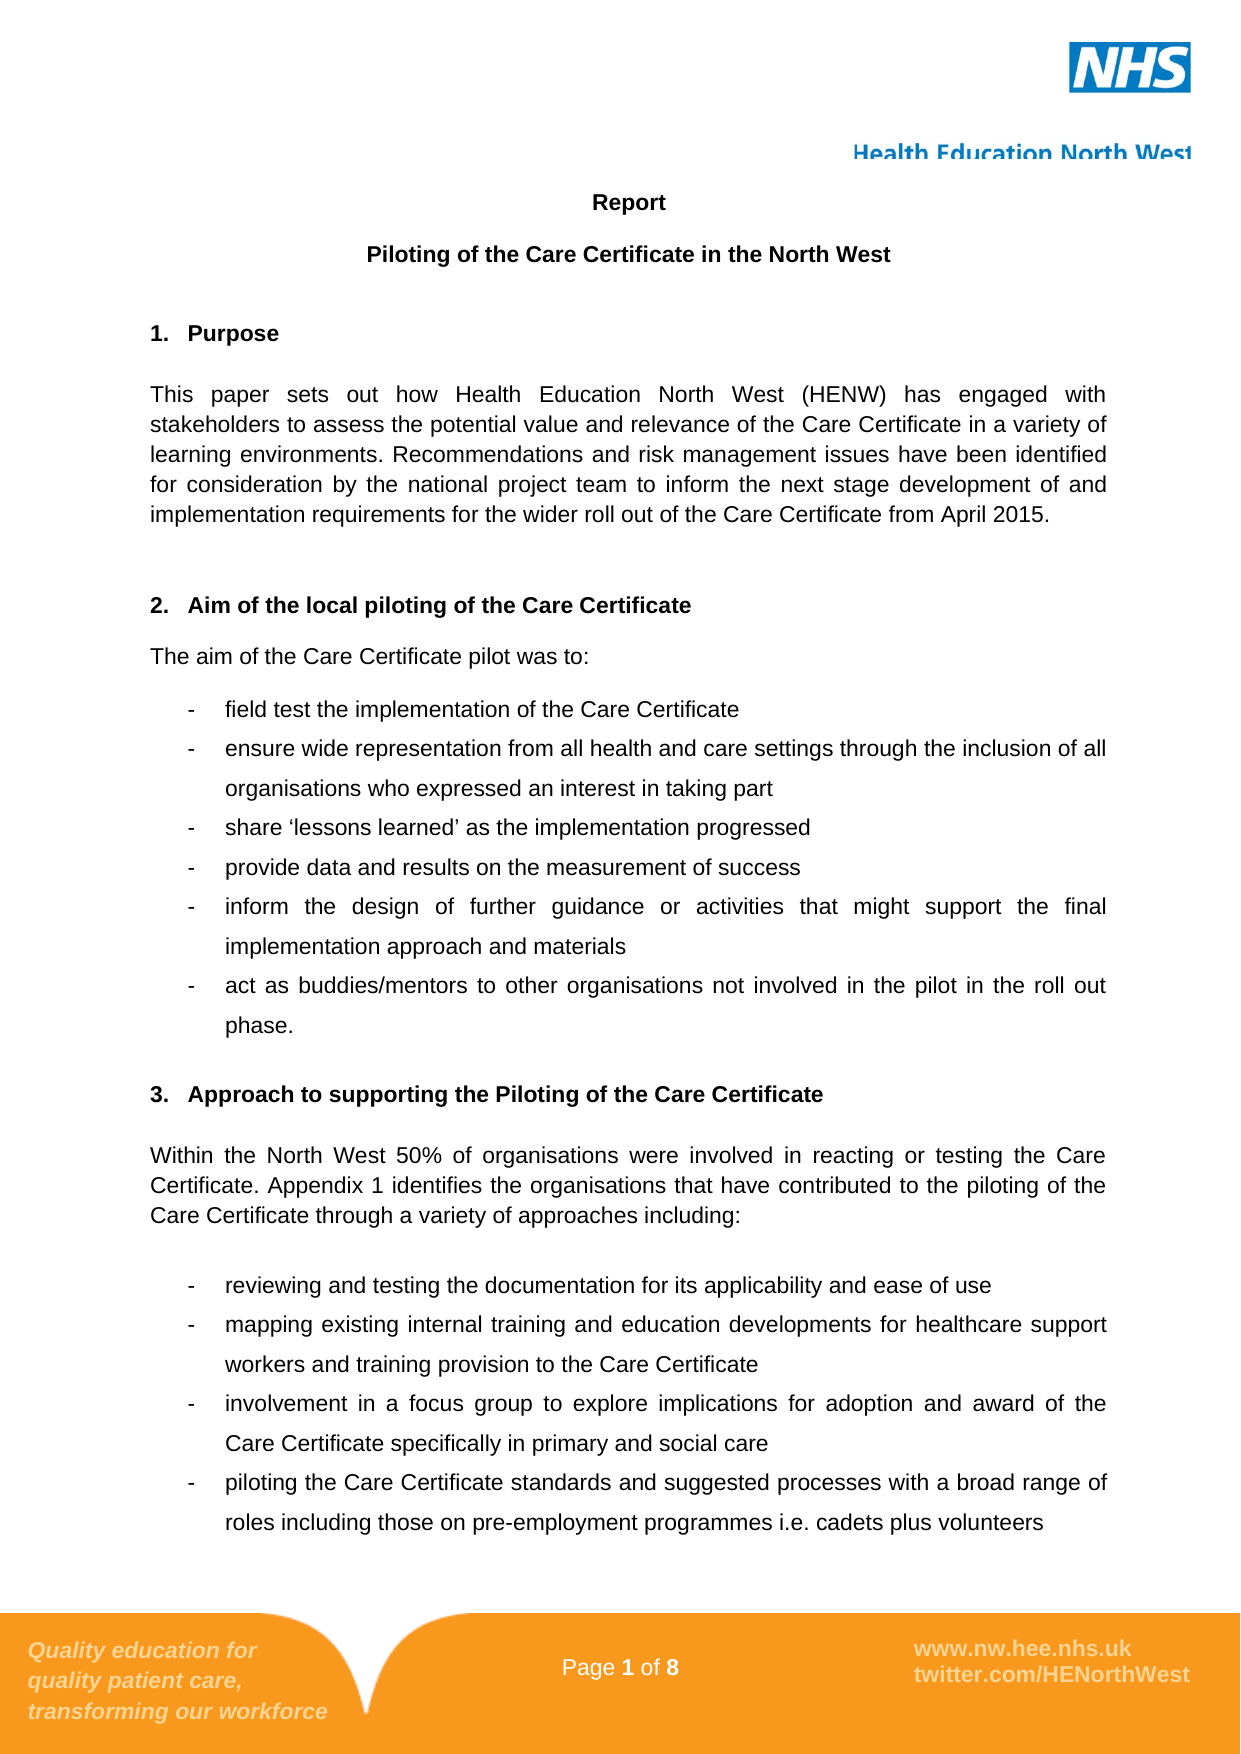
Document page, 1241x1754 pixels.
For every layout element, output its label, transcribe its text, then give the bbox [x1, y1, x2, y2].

text The aim of the Care Certificate pilot was to: [150, 643, 1107, 669]
list Aim of the local piloting of the Care Certificate [150, 592, 1107, 618]
picture [853, 42, 1191, 158]
list Approach to supporting the Piloting of the Care Certificate [150, 1081, 1107, 1108]
list inform the design of further guidance or activities that might support the final implementation approach and materials [187, 893, 1107, 959]
list ensure wide representation from all health and care settings through the inclusion of all organisations who expressed an interest in taking part [187, 735, 1107, 801]
list share ‘lessons learned’ as the implementation progressed [187, 814, 1107, 841]
text Within the North West 50% of organisations were involved in reacting or testing the Care Certificate. Appendix 1 identifies the organisations that have contributed to the piloting of the Care Certificate through a variety of approaches including: [150, 1142, 1107, 1228]
text Piloting of the Care Certificate in the North West [150, 241, 1107, 267]
list reviewing and testing the documentation for its applicability and ease of use [187, 1272, 1107, 1298]
list mapping existing internal training and education developments for healthcare support workers and training provision to the Care Certificate [187, 1311, 1107, 1377]
list field test the implementation of the Care Certificate [187, 696, 1107, 722]
picture [0, 1613, 1241, 1754]
list involvement in a focus group to explore implications for adoption and award of the Care Certificate specifically in primary and social care [187, 1390, 1107, 1456]
list act as buddies/mentors to other organisations not involved in the pilot in the roll out phase. [187, 972, 1107, 1038]
list provide data and results on the measurement of success [187, 854, 1107, 880]
text Report [150, 188, 1107, 215]
list Purpose [150, 320, 1107, 347]
list piloting the Care Certificate standards and suggested processes with a broad range of roles including those on pre-employment programmes i.e. cadets plus volunteers [187, 1469, 1107, 1535]
text This paper sets out how Health Education North West (HENW) has engaged with stakeholders to assess the potential value and relevance of the Care Certificate in a variety of learning environments. Recommendations and risk management issues have been identified for consideration by the national project team to inform the next stage development of and implementation requirements for the wider roll out of the Care Certificate from April 2015. [150, 381, 1107, 528]
